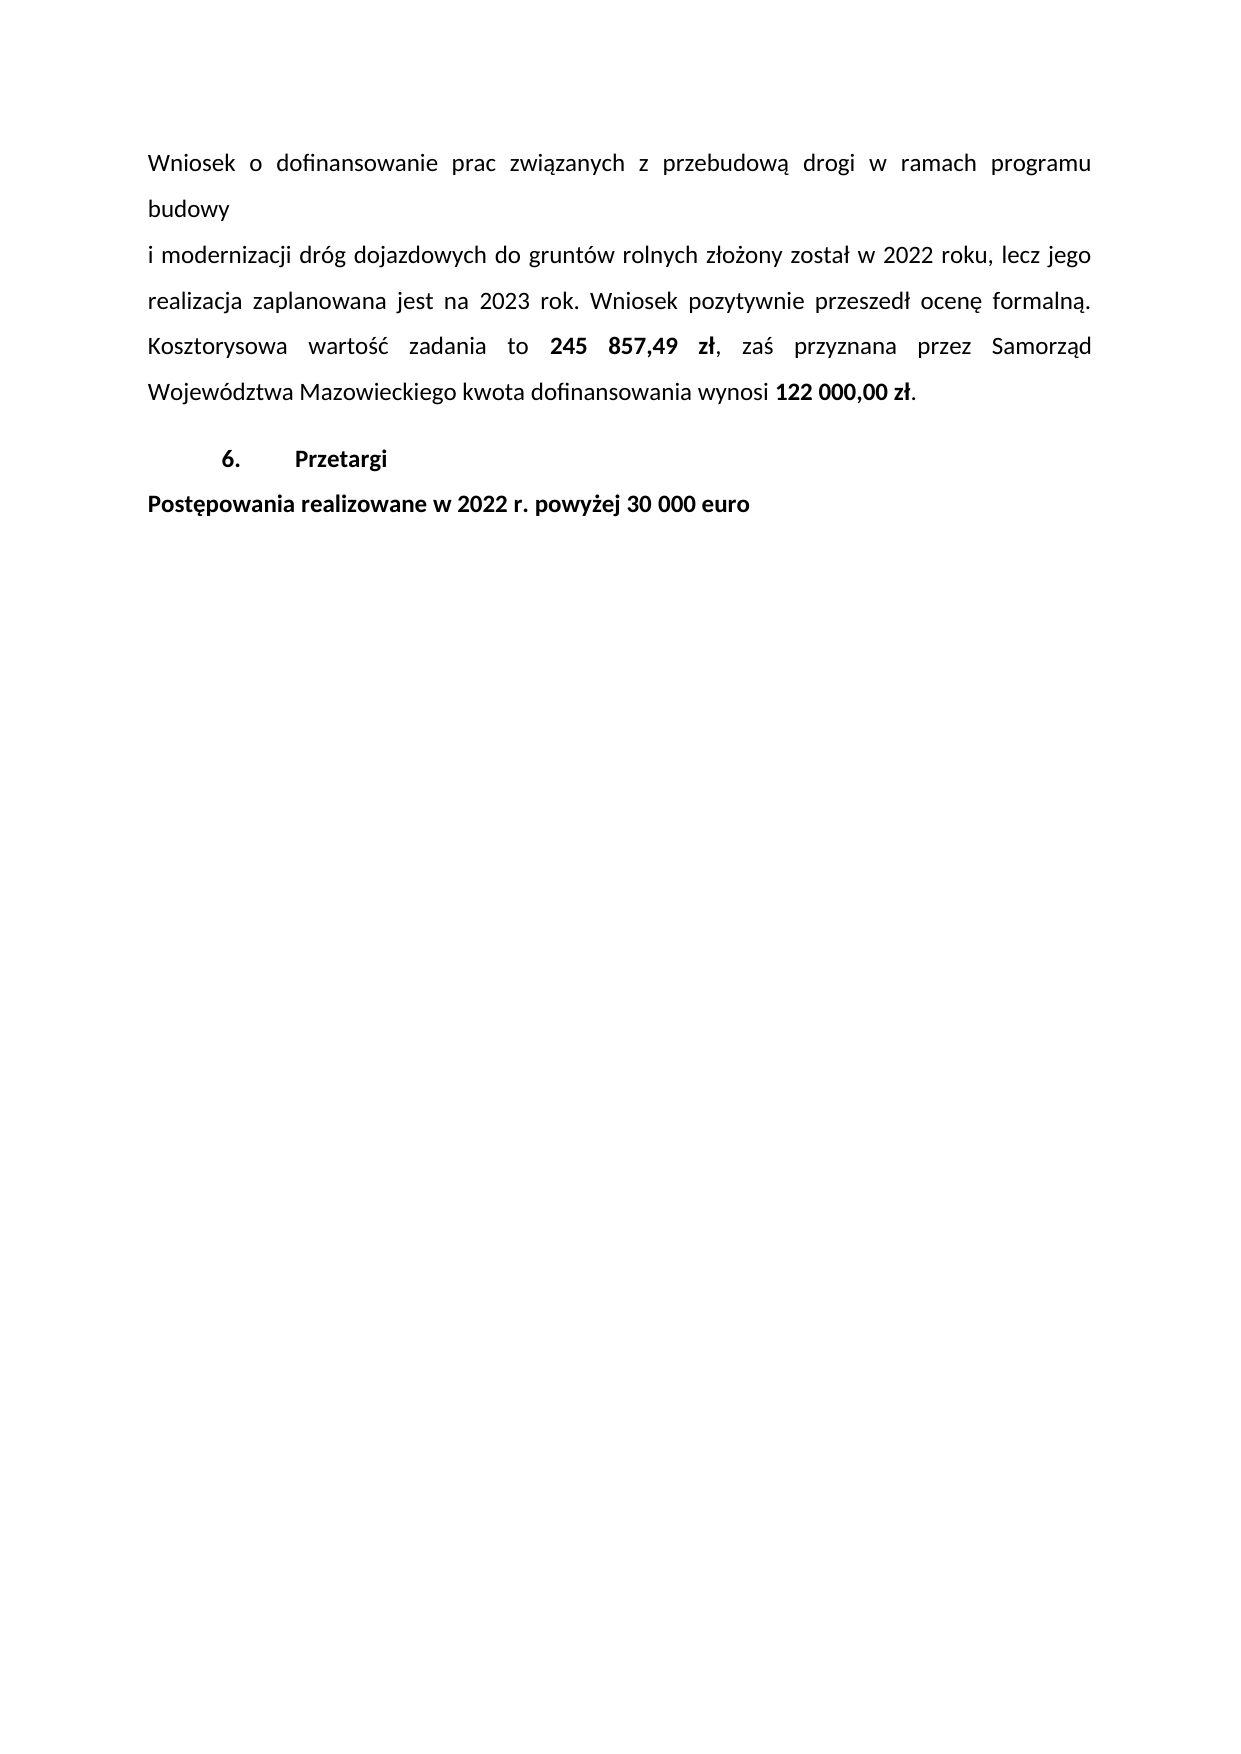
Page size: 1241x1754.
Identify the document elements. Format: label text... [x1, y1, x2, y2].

text Wniosek o dofinansowanie prac związanych z przebudową drogi w ramach programu budowy i modernizacji dróg dojazdowych do gruntów rolnych złożony został w 2022 roku, lecz jego realizacja zaplanowana jest na 2023 rok. Wniosek pozytywnie przeszedł ocenę formalną. Kosztorysowa wartość zadania to 245 857,49 zł, zaś przyznana przez Samorząd Województwa Mazowieckiego kwota dofinansowania wynosi 122 000,00 zł. [148, 148, 1093, 407]
list Przetargi [221, 443, 1093, 473]
text Postępowania realizowane w 2022 r. powyżej 30 000 euro [148, 488, 1093, 519]
